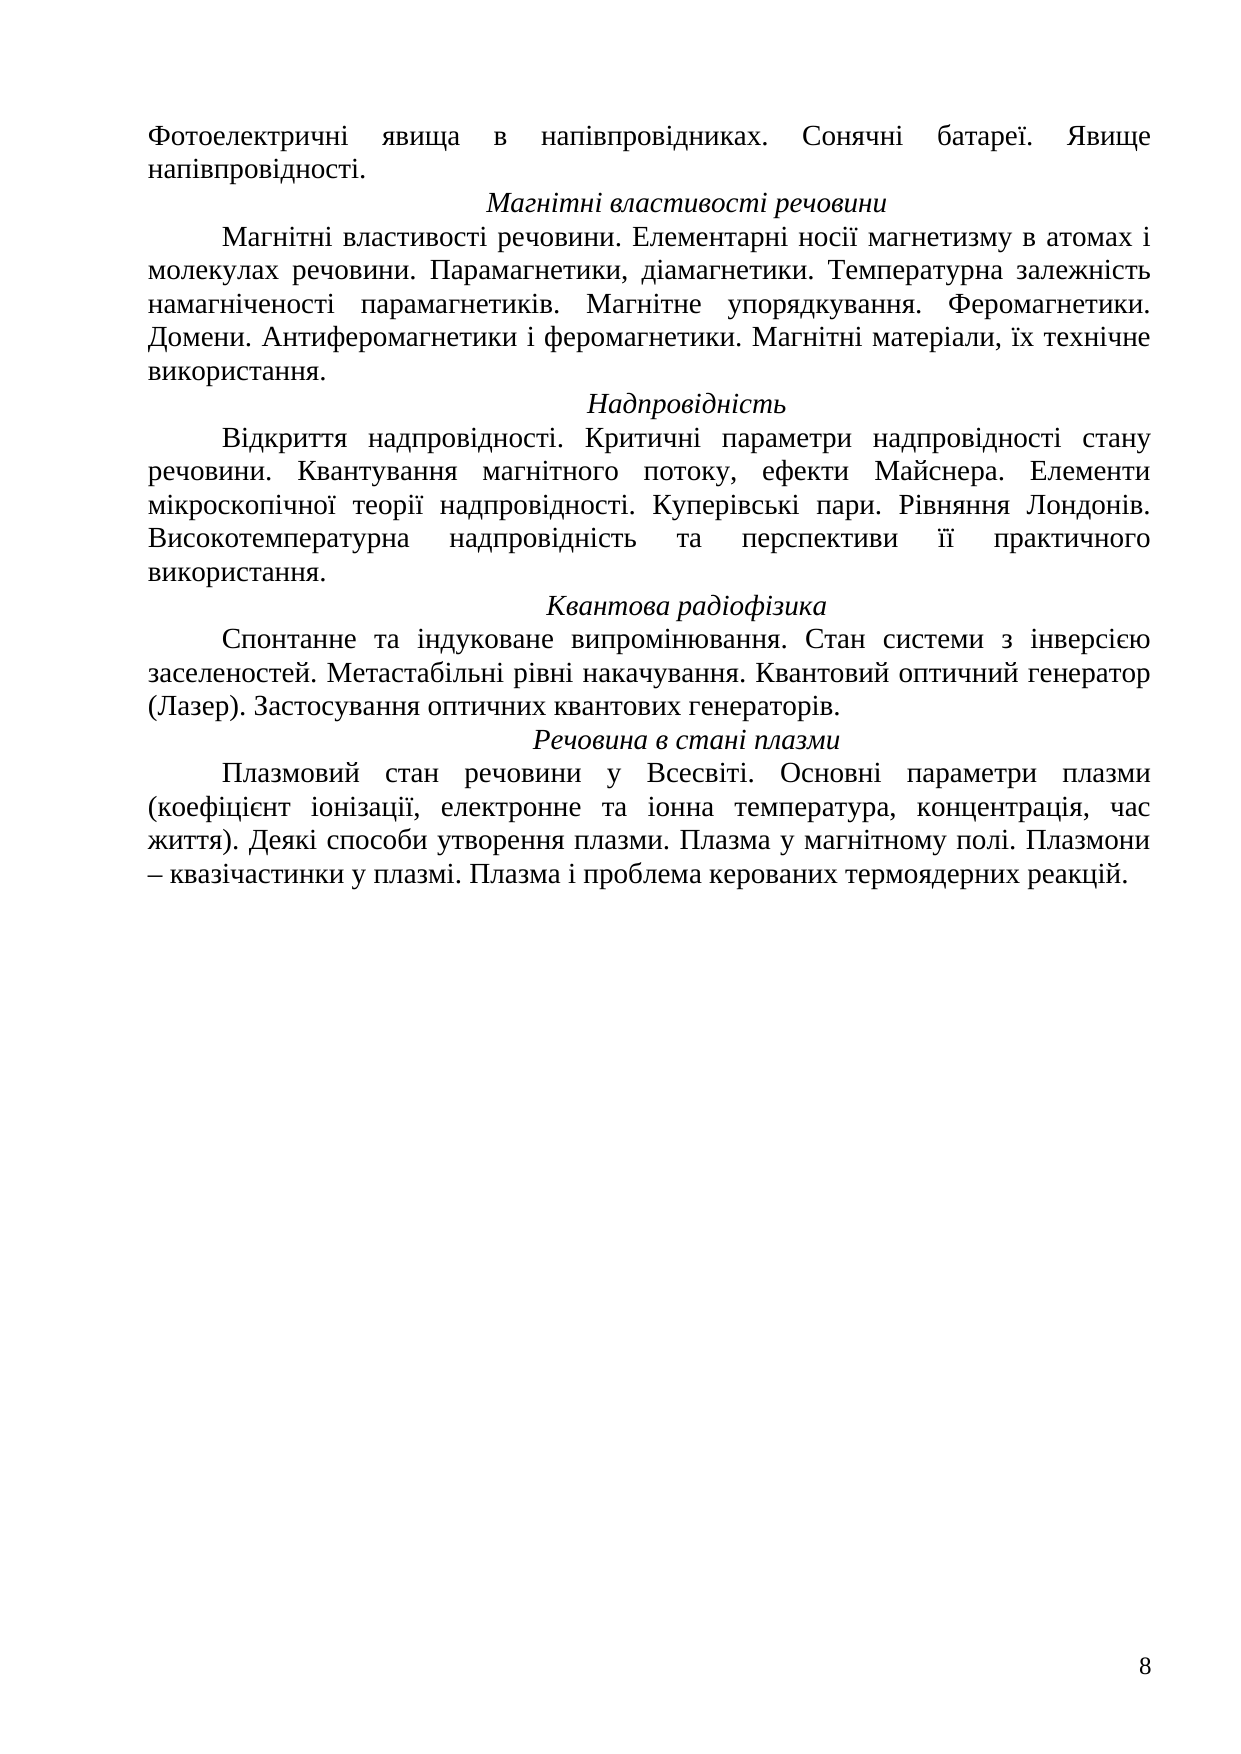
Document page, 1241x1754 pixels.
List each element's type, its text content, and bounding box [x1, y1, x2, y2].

text Відкриття надпровідності. Критичні параметри надпровідності стану речовини. Квантування магнітного потоку, ефекти Майснера. Елементи мікроскопічної теорії надпровідності. Куперівські пари. Рівняння Лондонів. Високотемпературна надпровідність та перспективи її практичного використання. [148, 420, 1152, 588]
text Магнітні властивості речовини. Елементарні носії магнетизму в атомах і молекулах речовини. Парамагнетики, діамагнетики. Температурна залежність намагніченості парамагнетиків. Магнітне упорядкування. Феромагнетики. Домени. Антиферомагнетики і феромагнетики. Магнітні матеріали, їх технічне використання. [148, 219, 1152, 386]
text Квантова радіофізика [148, 588, 1152, 621]
text Спонтанне та індуковане випромінювання. Стан системи з інверсією заселеностей. Метастабільні рівні накачування. Квантовий оптичний генератор (Лазер). Застосування оптичних квантових генераторів. [148, 621, 1152, 722]
text Надпровідність [148, 386, 1152, 420]
text Речовина в стані плазми [148, 722, 1152, 755]
text Магнітні властивості речовини [148, 185, 1152, 219]
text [148, 118, 1152, 185]
text Плазмовий стан речовини у Всесвіті. Основні параметри плазми (коефіцієнт іонізації, електронне та іонна температура, концентрація, час життя). Деякі способи утворення плазми. Плазма у магнітному полі. Плазмони – квазічастинки у плазмі. Плазма і проблема керованих термоядерних реакцій. [148, 755, 1152, 889]
